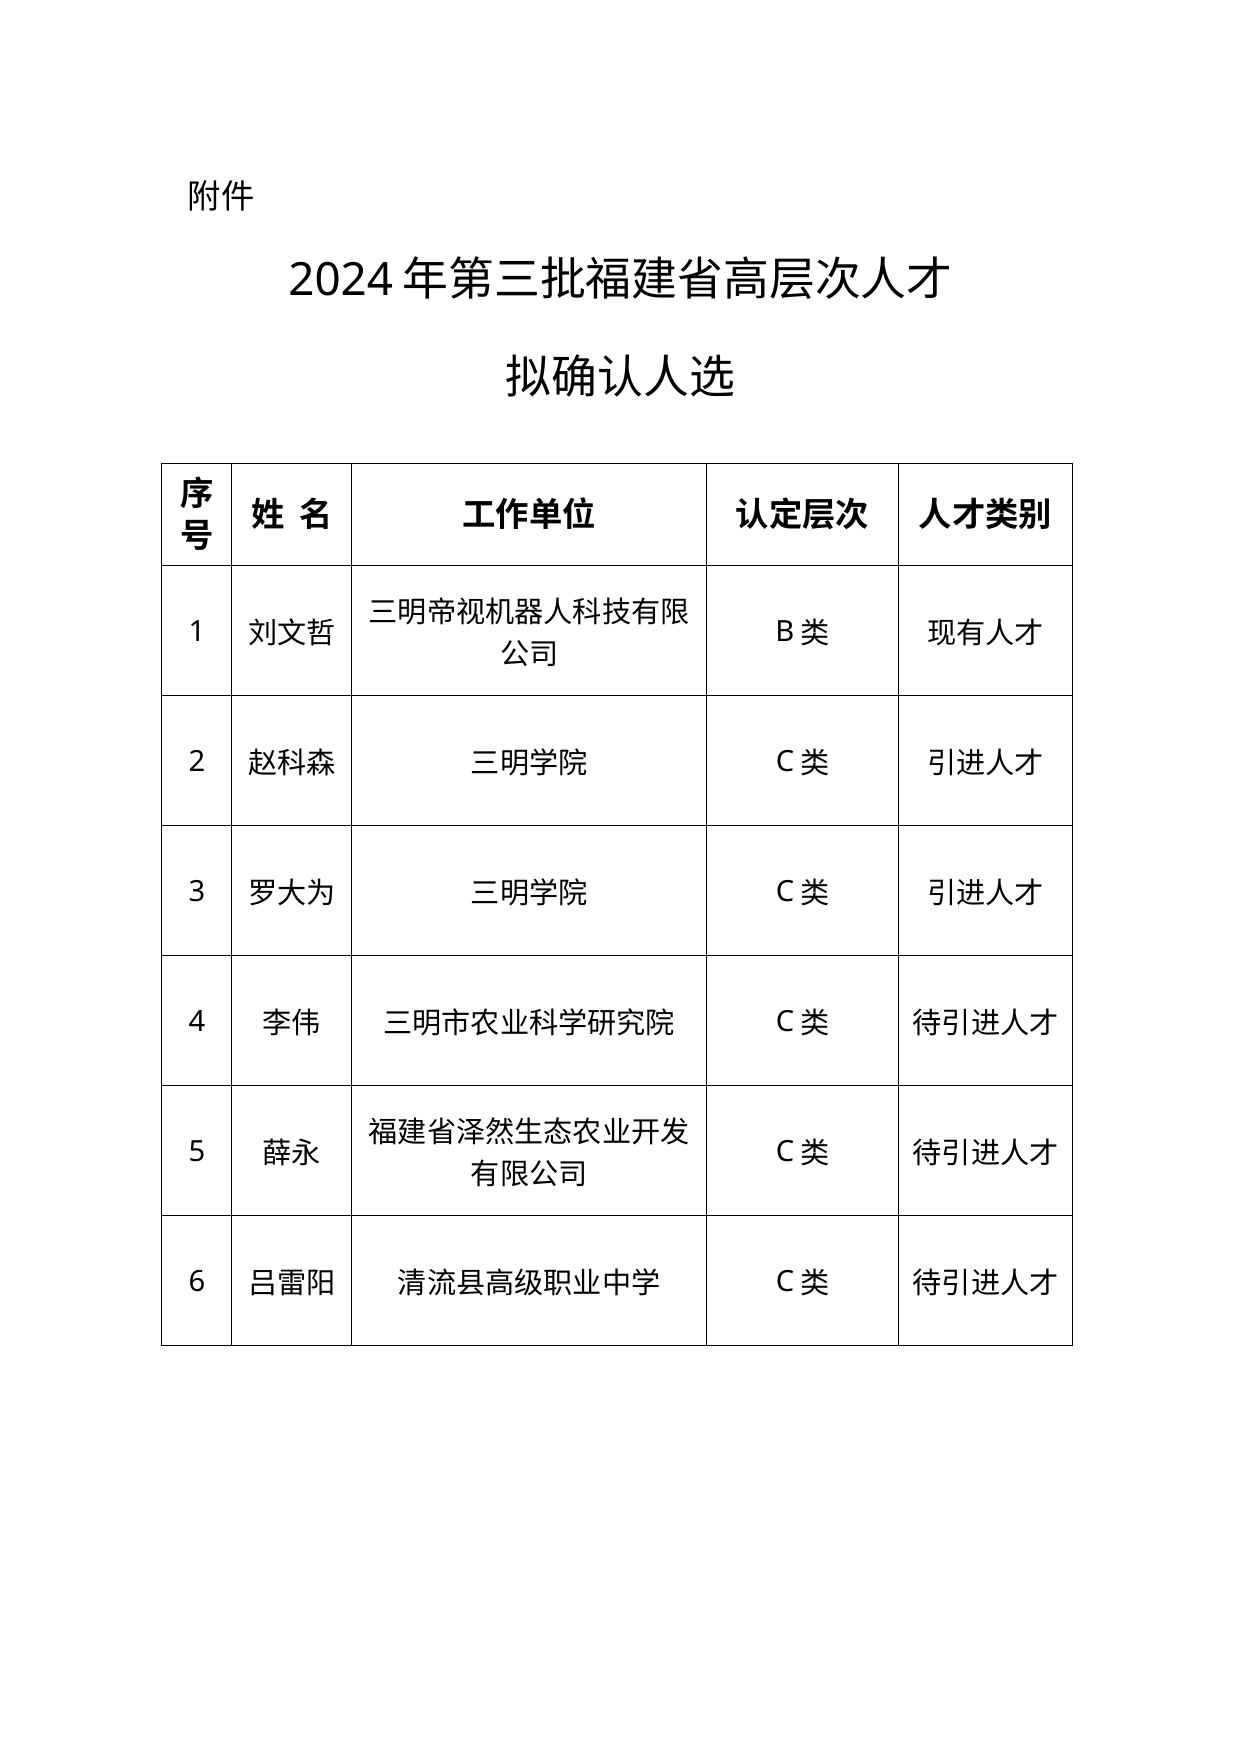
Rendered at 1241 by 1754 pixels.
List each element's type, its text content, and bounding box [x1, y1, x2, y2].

table_cell 3 [162, 826, 231, 955]
table_cell 李伟 [232, 956, 351, 1085]
table_cell C类 [707, 956, 898, 1085]
table_header 姓 名 [232, 464, 351, 565]
table_cell 三明学院 [352, 696, 706, 825]
table_cell 引进人才 [899, 696, 1072, 825]
text 附件 [187, 162, 1053, 227]
table_cell 5 [162, 1086, 231, 1215]
table_cell C类 [707, 826, 898, 955]
table_cell C类 [707, 1086, 898, 1215]
table_cell 三明学院 [352, 826, 706, 955]
table_cell 薛永 [232, 1086, 351, 1215]
table_cell 罗大为 [232, 826, 351, 955]
table_cell 待引进人才 [899, 1216, 1072, 1345]
table_cell 三明市农业科学研究院 [352, 956, 706, 1085]
table_cell 待引进人才 [899, 956, 1072, 1085]
table_cell C类 [707, 1216, 898, 1345]
table_cell 待引进人才 [899, 1086, 1072, 1215]
table_header 工作单位 [352, 464, 706, 565]
table_cell 现有人才 [899, 566, 1072, 695]
text 2024年第三批福建省高层次人才 [187, 227, 1053, 324]
table_cell 6 [162, 1216, 231, 1345]
table_cell 2 [162, 696, 231, 825]
text 拟确认人选 [187, 324, 1053, 422]
table_cell 1 [162, 566, 231, 695]
table_cell 吕雷阳 [232, 1216, 351, 1345]
table_cell 三明帝视机器人科技有限公司 [352, 566, 706, 695]
table_cell 引进人才 [899, 826, 1072, 955]
table_cell C类 [707, 696, 898, 825]
table_header 人才类别 [899, 464, 1072, 565]
table_cell 4 [162, 956, 231, 1085]
table_cell 刘文哲 [232, 566, 351, 695]
table_cell B类 [707, 566, 898, 695]
table_cell 清流县高级职业中学 [352, 1216, 706, 1345]
table_cell 赵科森 [232, 696, 351, 825]
table_header 序号 [162, 464, 231, 565]
table_header 认定层次 [707, 464, 898, 565]
table_cell 福建省泽然生态农业开发有限公司 [352, 1086, 706, 1215]
